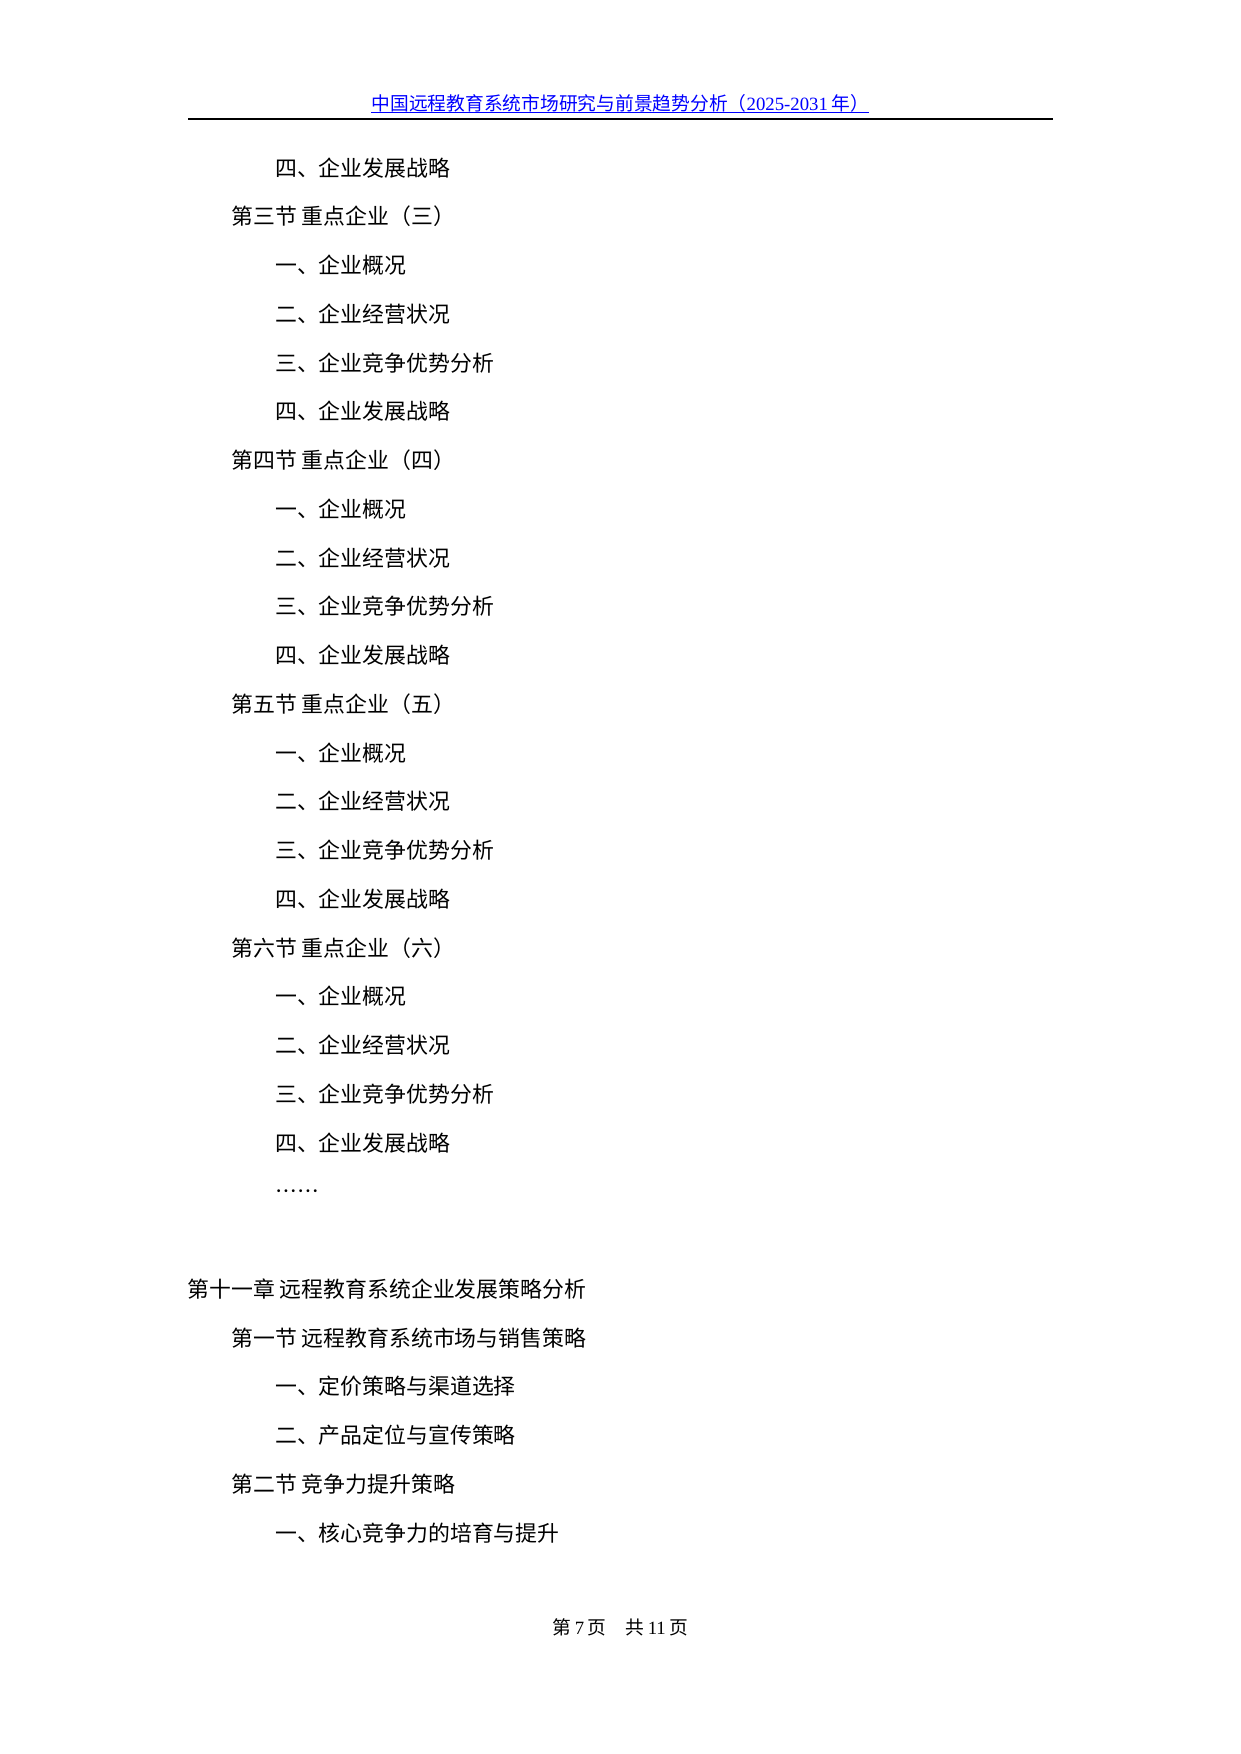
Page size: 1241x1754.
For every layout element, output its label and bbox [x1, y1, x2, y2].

text [187, 150, 1053, 1548]
